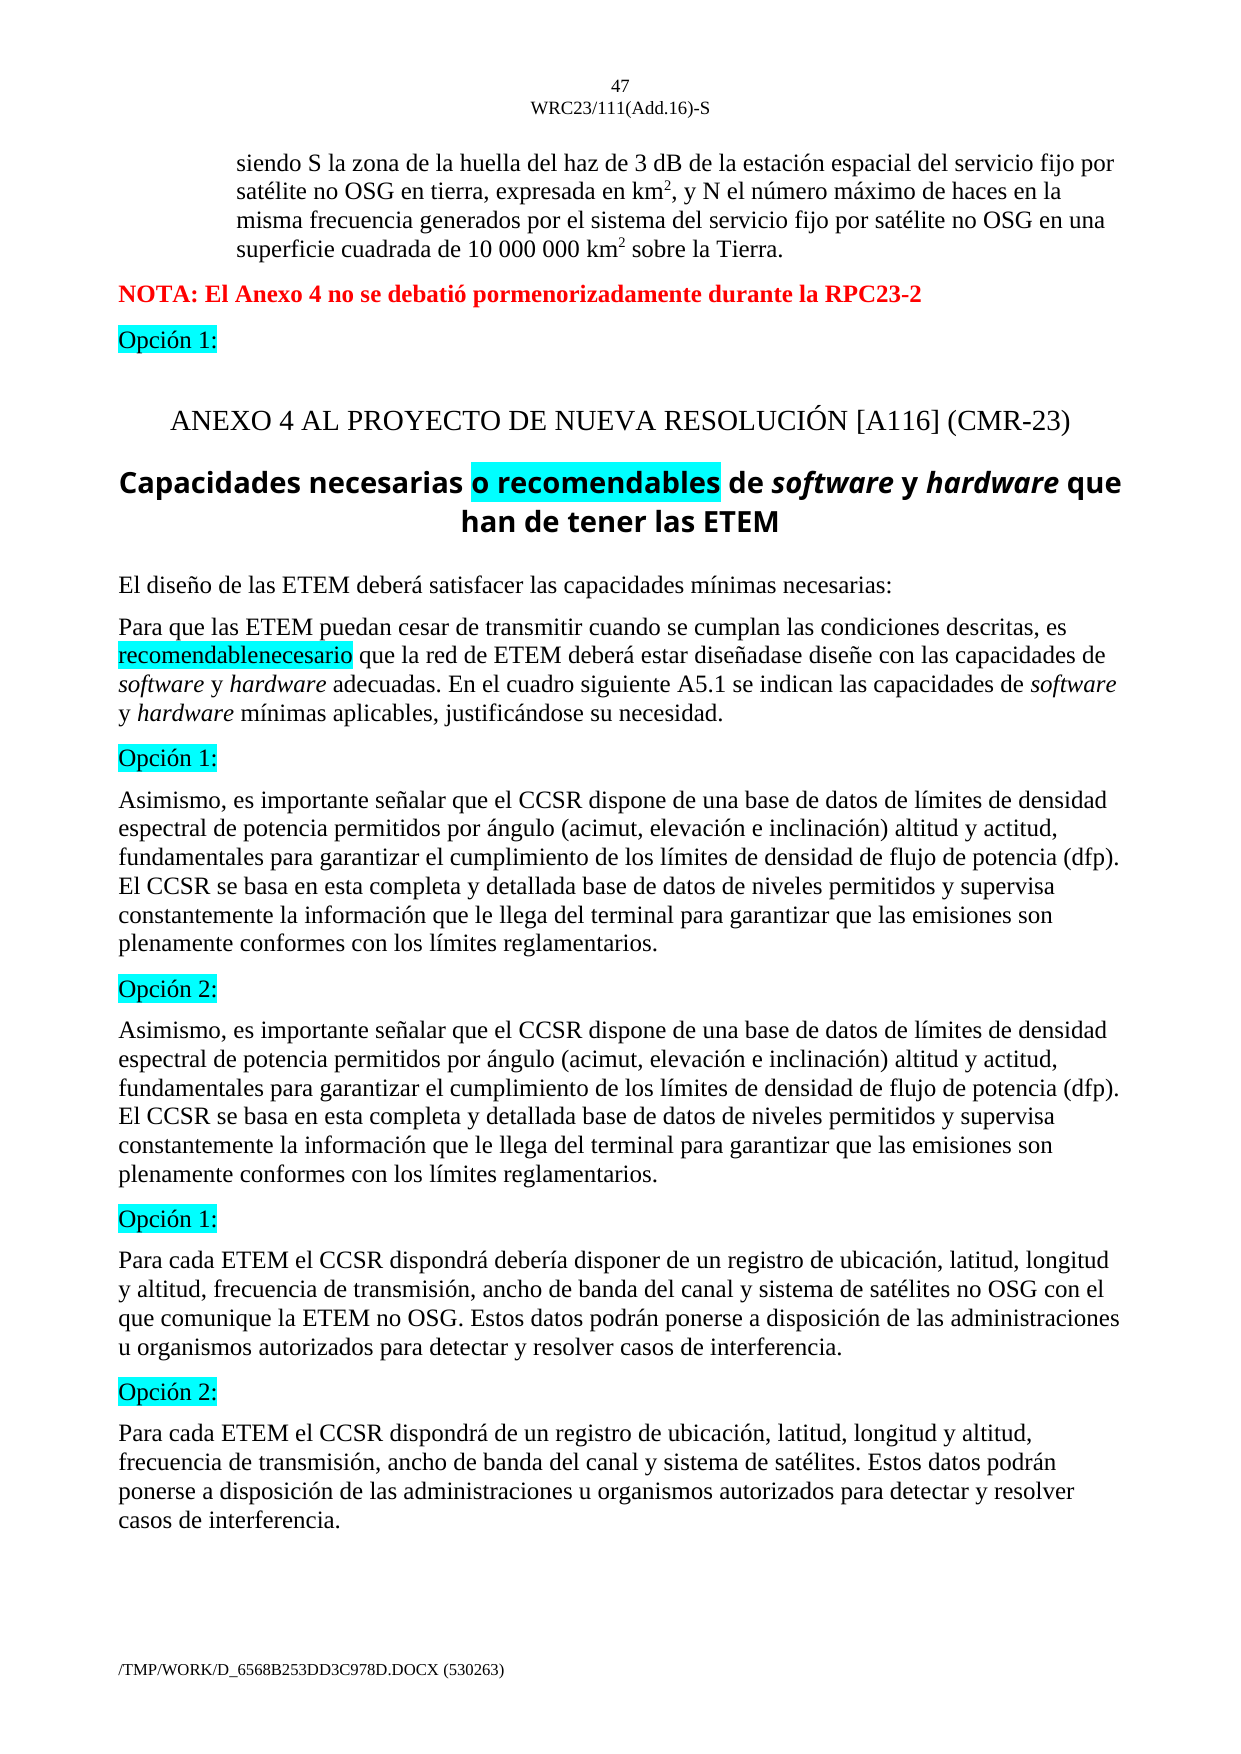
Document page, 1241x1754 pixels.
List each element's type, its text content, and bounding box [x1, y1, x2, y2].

subtitle NOTA: El Anexo 4 no se debatió pormenorizadamente durante la RPC23-2 [118, 279, 1122, 308]
text siendo S la zona de la huella del haz de 3 dB de la estación espacial del servicio fijo por satélite no OSG en tierra, expresada en km2, y N el número máximo de haces en la misma frecuencia generados por el sistema del servicio fijo por satélite no OSG en una superficie cuadrada de 10 000 000 km2 sobre la Tierra. [118, 148, 1122, 263]
text Para que las ETEM puedan cesar de transmitir cuando se cumplan las condiciones descritas, la red de ETEM con las capacidades adecuadas. En el cuadro se indican las capacidades aplicables, justificándose su necesidad. [118, 612, 1122, 727]
text Asimismo, es importante señalar que el CCSR dispone de una base de datos de límites de densidad espectral de potencia permitidos por ángulo (acimut, elevación e inclinación) altitud y actitud, fundamentales para garantizar el cumplimiento de los límites de densidad de flujo de potencia (dfp). El CCSR se basa en esta completa y detallada base de datos de niveles permitidos y supervisa constantemente la información que le llega del terminal para garantizar que las emisiones son plenamente conformes con los límites reglamentarios. [118, 785, 1122, 957]
title Capacidades de las ETEM [118, 462, 1122, 541]
text AnEXO 4 AL PROYECTO DE NUEVA RESOLUCIÓN [A116] (CMR-23) [118, 403, 1122, 437]
text Para cada ETEM el CCSR de un registro de ubicación, latitud, longitud y altitud, frecuencia de transmisión, ancho de banda del canal y sistema de satélites. Estos datos podrán ponerse a disposición de las administraciones u organismos autorizados para detectar y resolver casos de interferencia. [118, 1246, 1122, 1361]
